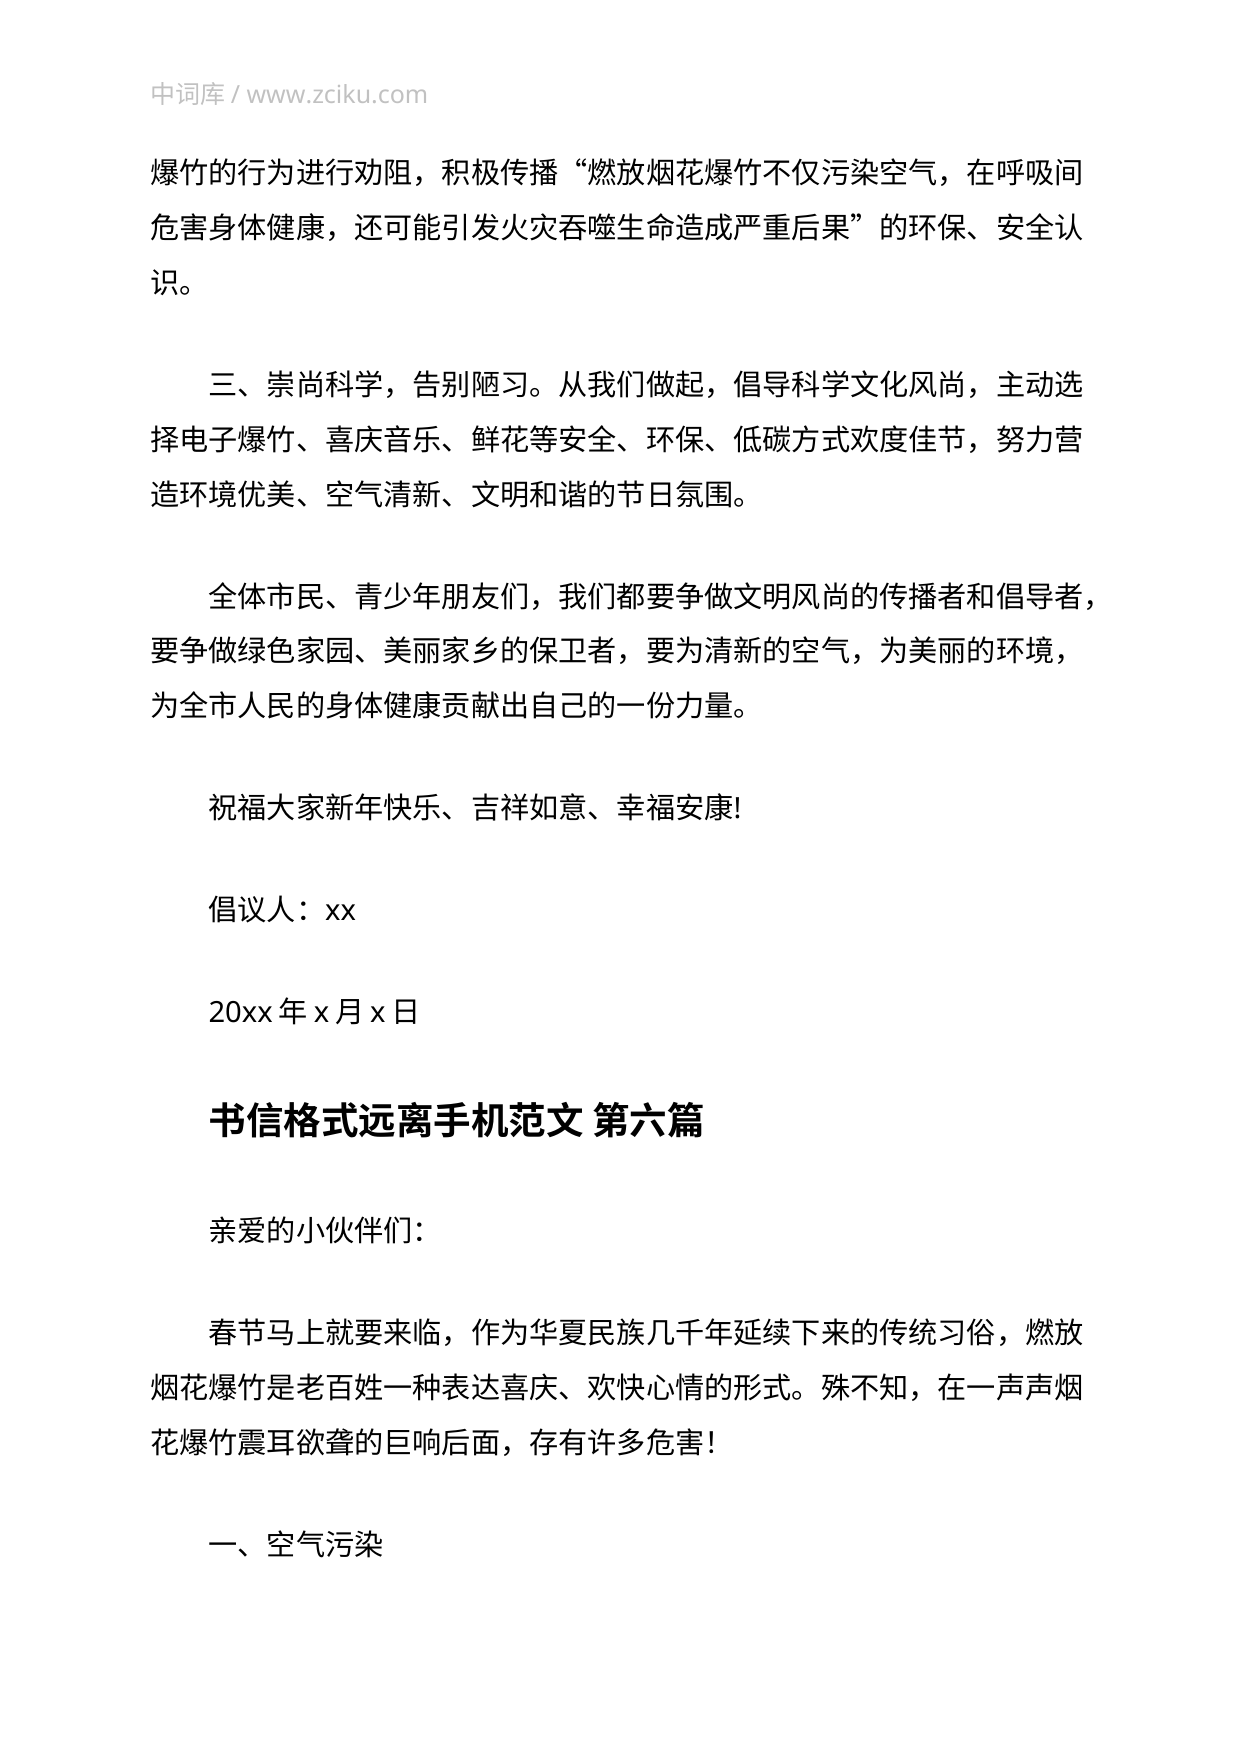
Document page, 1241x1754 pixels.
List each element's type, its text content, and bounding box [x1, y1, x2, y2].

text 亲爱的小伙伴们： [150, 1208, 1090, 1250]
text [150, 150, 1090, 302]
text 三、崇尚科学，告别陋习。从我们做起，倡导科学文化风尚，主动选择电子爆竹、喜庆音乐、鲜花等安全、环保、低碳方式欢度佳节，努力营造环境优美、空气清新、文明和谐的节日氛围。 [150, 362, 1090, 514]
text 倡议人：xx [150, 887, 1090, 929]
text 书信格式远离手机范文 第六篇 [150, 1091, 1090, 1145]
text 20xx年x月x日 [150, 989, 1090, 1031]
text 祝福大家新年快乐、吉祥如意、幸福安康! [150, 785, 1090, 827]
text 春节马上就要来临，作为华夏民族几千年延续下来的传统习俗，燃放烟花爆竹是老百姓一种表达喜庆、欢快心情的形式。殊不知，在一声声烟花爆竹震耳欲聋的巨响后面，存有许多危害！ [150, 1310, 1090, 1462]
text 一、空气污染 [150, 1521, 1090, 1564]
text 全体市民、青少年朋友们，我们都要争做文明风尚的传播者和倡导者，要争做绿色家园、美丽家乡的保卫者，要为清新的空气，为美丽的环境，为全市人民的身体健康贡献出自己的一份力量。 [150, 573, 1090, 725]
